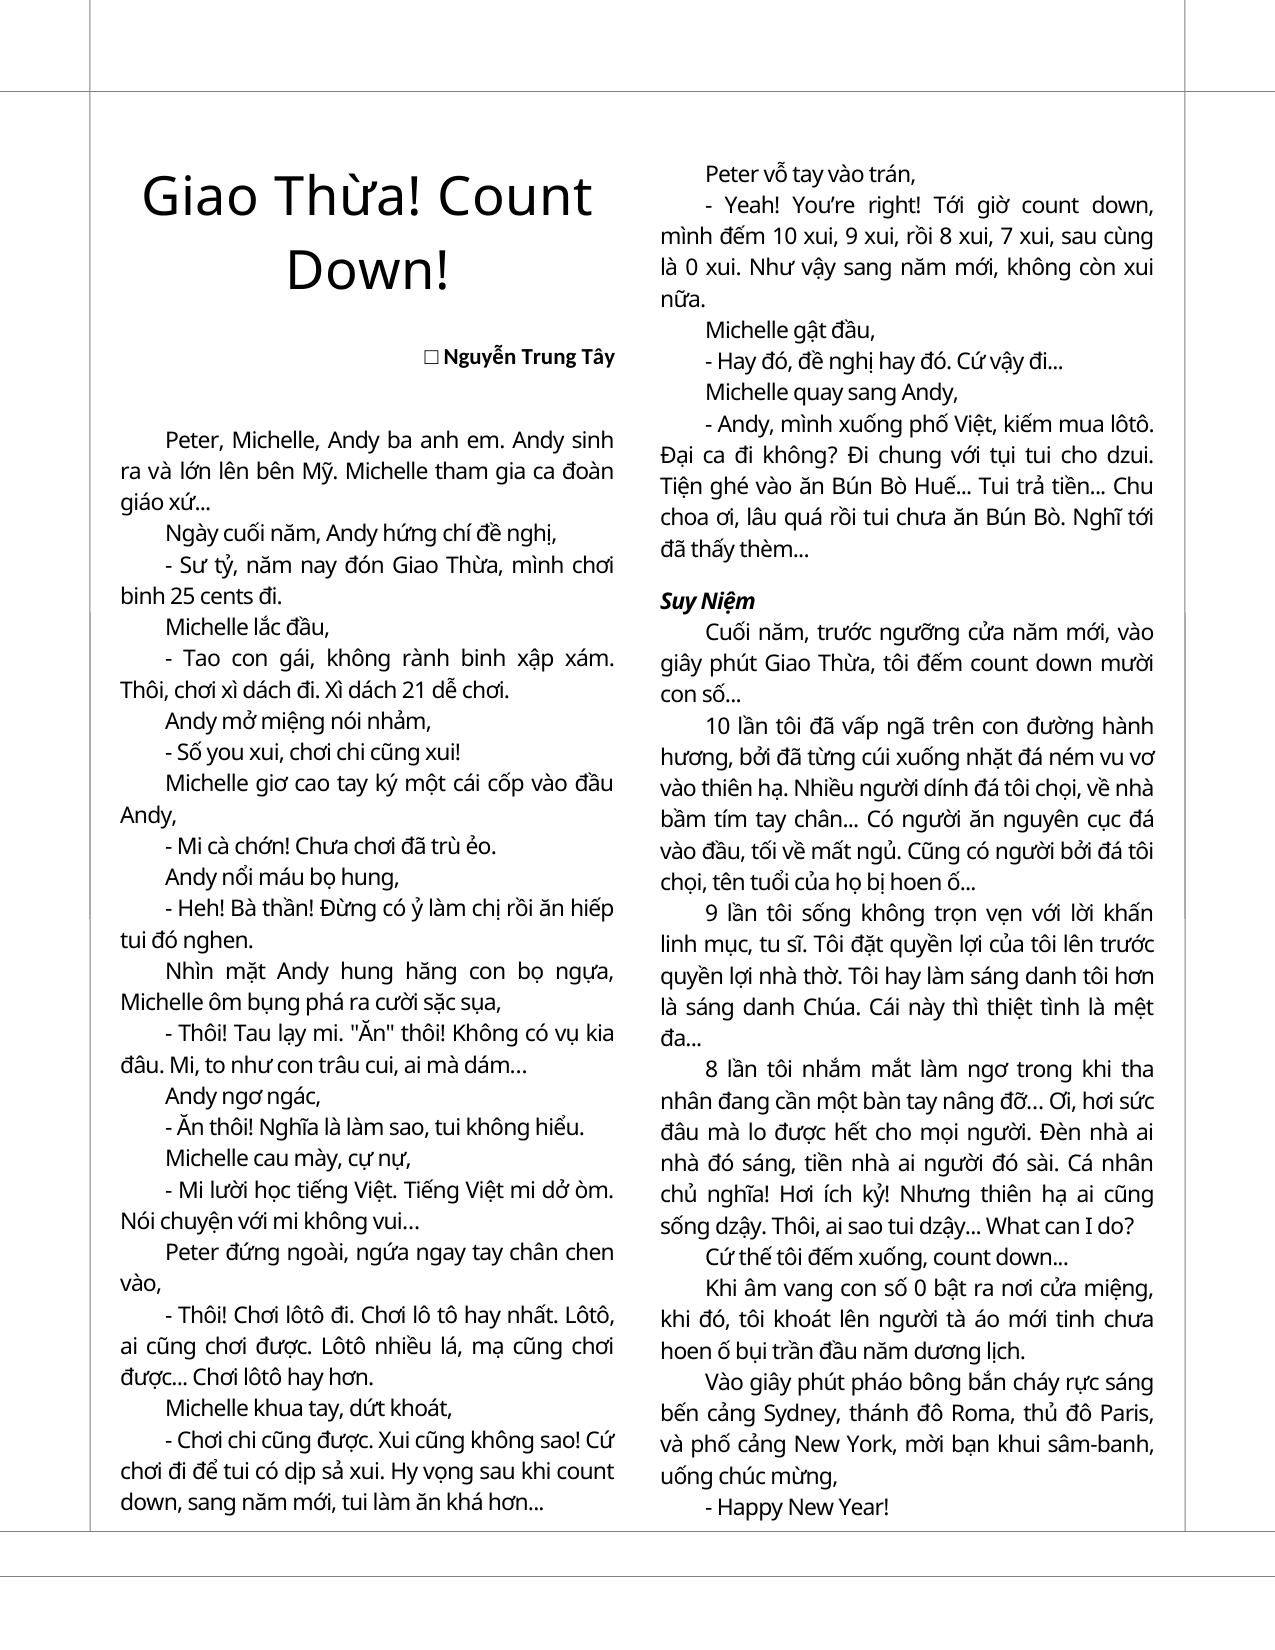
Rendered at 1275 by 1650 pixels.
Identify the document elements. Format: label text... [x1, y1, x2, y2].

text - Yeah! You’re right! Tới giờ count down, mình đếm 10 xui, 9 xui, rồi 8 xui, 7 xui, sau cùng là 0 xui. Như vậy sang năm mới, không còn xui nữa. [660, 189, 1155, 314]
text - Chơi chi cũng được. Xui cũng không sao! Cứ chơi đi để tui có dịp sả xui. Hy vọng sau khi count down, sang năm mới, tui làm ăn khá hơn... [120, 1423, 615, 1517]
text Peter vỗ tay vào trán, [660, 157, 1155, 189]
text Michelle lắc đầu, [120, 611, 615, 642]
text - Thôi! Chơi lôtô đi. Chơi lô tô hay nhất. Lôtô, ai cũng chơi được. Lôtô nhiều lá, mạ cũng chơi được... Chơi lôtô hay hơn. [120, 1298, 615, 1392]
text Andy ngơ ngác, [120, 1080, 615, 1111]
text Peter, Michelle, Andy ba anh em. Andy sinh ra và lớn lên bên Mỹ. Michelle tham gia ca đoàn giáo xứ... [120, 423, 615, 517]
text - Số you xui, chơi chi cũng xui! [120, 736, 615, 767]
text Michelle giơ cao tay ký một cái cốp vào đầu Andy, [120, 767, 615, 830]
title Giao Thừa! Count Down! [120, 157, 615, 305]
text 10 lần tôi đã vấp ngã trên con đường hành hương, bởi đã từng cúi xuống nhặt đá ném vu vơ vào thiên hạ. Nhiều người dính đá tôi chọi, về nhà bầm tím tay chân... Có người ăn nguyên cục đá vào đầu, tối về mất ngủ. Cũng có người bởi đá tôi chọi, tên tuổi của họ bị hoen ố... [660, 709, 1155, 897]
text Cứ thế tôi đếm xuống, count down... [660, 1241, 1155, 1272]
text Michelle gật đầu, [660, 314, 1155, 345]
text 8 lần tôi nhắm mắt làm ngơ trong khi tha nhân đang cần một bàn tay nâng đỡ… Ơi, hơi sức đâu mà lo được hết cho mọi người. Đèn nhà ai nhà đó sáng, tiền nhà ai người đó sài. Cá nhân chủ nghĩa! Hơi ích kỷ! Nhưng thiên hạ ai cũng sống dzậy. Thôi, ai sao tui dzậy... What can I do? [660, 1053, 1155, 1241]
text Cuối năm, trước ngưỡng cửa năm mới, vào giây phút Giao Thừa, tôi đếm count down mười con số... [660, 616, 1155, 709]
text - Mi cà chớn! Chưa chơi đã trù ẻo. [120, 830, 615, 861]
text Andy mở miệng nói nhảm, [120, 705, 615, 736]
text 9 lần tôi sống không trọn vẹn với lời khấn linh mục, tu sĩ. Tôi đặt quyền lợi của tôi lên trước quyền lợi nhà thờ. Tôi hay làm sáng danh tôi hơn là sáng danh Chúa. Cái này thì thiệt tình là mệt đa... [660, 897, 1155, 1053]
text Michelle quay sang Andy, [660, 376, 1155, 407]
text Ngày cuối năm, Andy hứng chí đề nghị, [120, 517, 615, 548]
text - Tao con gái, không rành binh xập xám. Thôi, chơi xì dách đi. Xì dách 21 dễ chơi. [120, 642, 615, 705]
text - Sư tỷ, năm nay đón Giao Thừa, mình chơi binh 25 cents đi. [120, 548, 615, 611]
text Michelle cau mày, cự nự, [120, 1142, 615, 1173]
text - Ăn thôi! Nghĩa là làm sao, tui không hiểu. [120, 1111, 615, 1142]
text Andy nổi máu bọ hung, [120, 861, 615, 892]
text - Thôi! Tau lạy mi. "Ăn" thôi! Không có vụ kia đâu. Mi, to như con trâu cui, ai mà dám… [120, 1017, 615, 1080]
text - Hay đó, đề nghị hay đó. Cứ vậy đi... [660, 345, 1155, 376]
text Vào giây phút pháo bông bắn cháy rực sáng bến cảng Sydney, thánh đô Roma, thủ đô Paris, và phố cảng New York, mời bạn khui sâm-banh, uống chúc mừng, [660, 1366, 1155, 1491]
subtitle Suy Niệm [660, 584, 1155, 616]
text □ Nguyễn Trung Tây [120, 342, 615, 398]
text - Andy, mình xuống phố Việt, kiếm mua lôtô. Đại ca đi không? Đi chung với tụi tui cho dzui. Tiện ghé vào ăn Bún Bò Huế... Tui trả tiền... Chu choa ơi, lâu quá rồi tui chưa ăn Bún Bò. Nghĩ tới đã thấy thèm... [660, 407, 1155, 564]
text - Mi lười học tiếng Việt. Tiếng Việt mi dở òm. Nói chuyện với mi không vui… [120, 1173, 615, 1236]
text Michelle khua tay, dứt khoát, [120, 1392, 615, 1423]
text Peter đứng ngoài, ngứa ngay tay chân chen vào, [120, 1236, 615, 1298]
text Khi âm vang con số 0 bật ra nơi cửa miệng, khi đó, tôi khoát lên người tà áo mới tinh chưa hoen ố bụi trần đầu năm dương lịch. [660, 1272, 1155, 1366]
text Nhìn mặt Andy hung hăng con bọ ngựa, Michelle ôm bụng phá ra cười sặc sụa, [120, 955, 615, 1017]
text - Happy New Year! [660, 1491, 1155, 1522]
text - Heh! Bà thần! Đừng có ỷ làm chị rồi ăn hiếp tui đó nghen. [120, 892, 615, 955]
